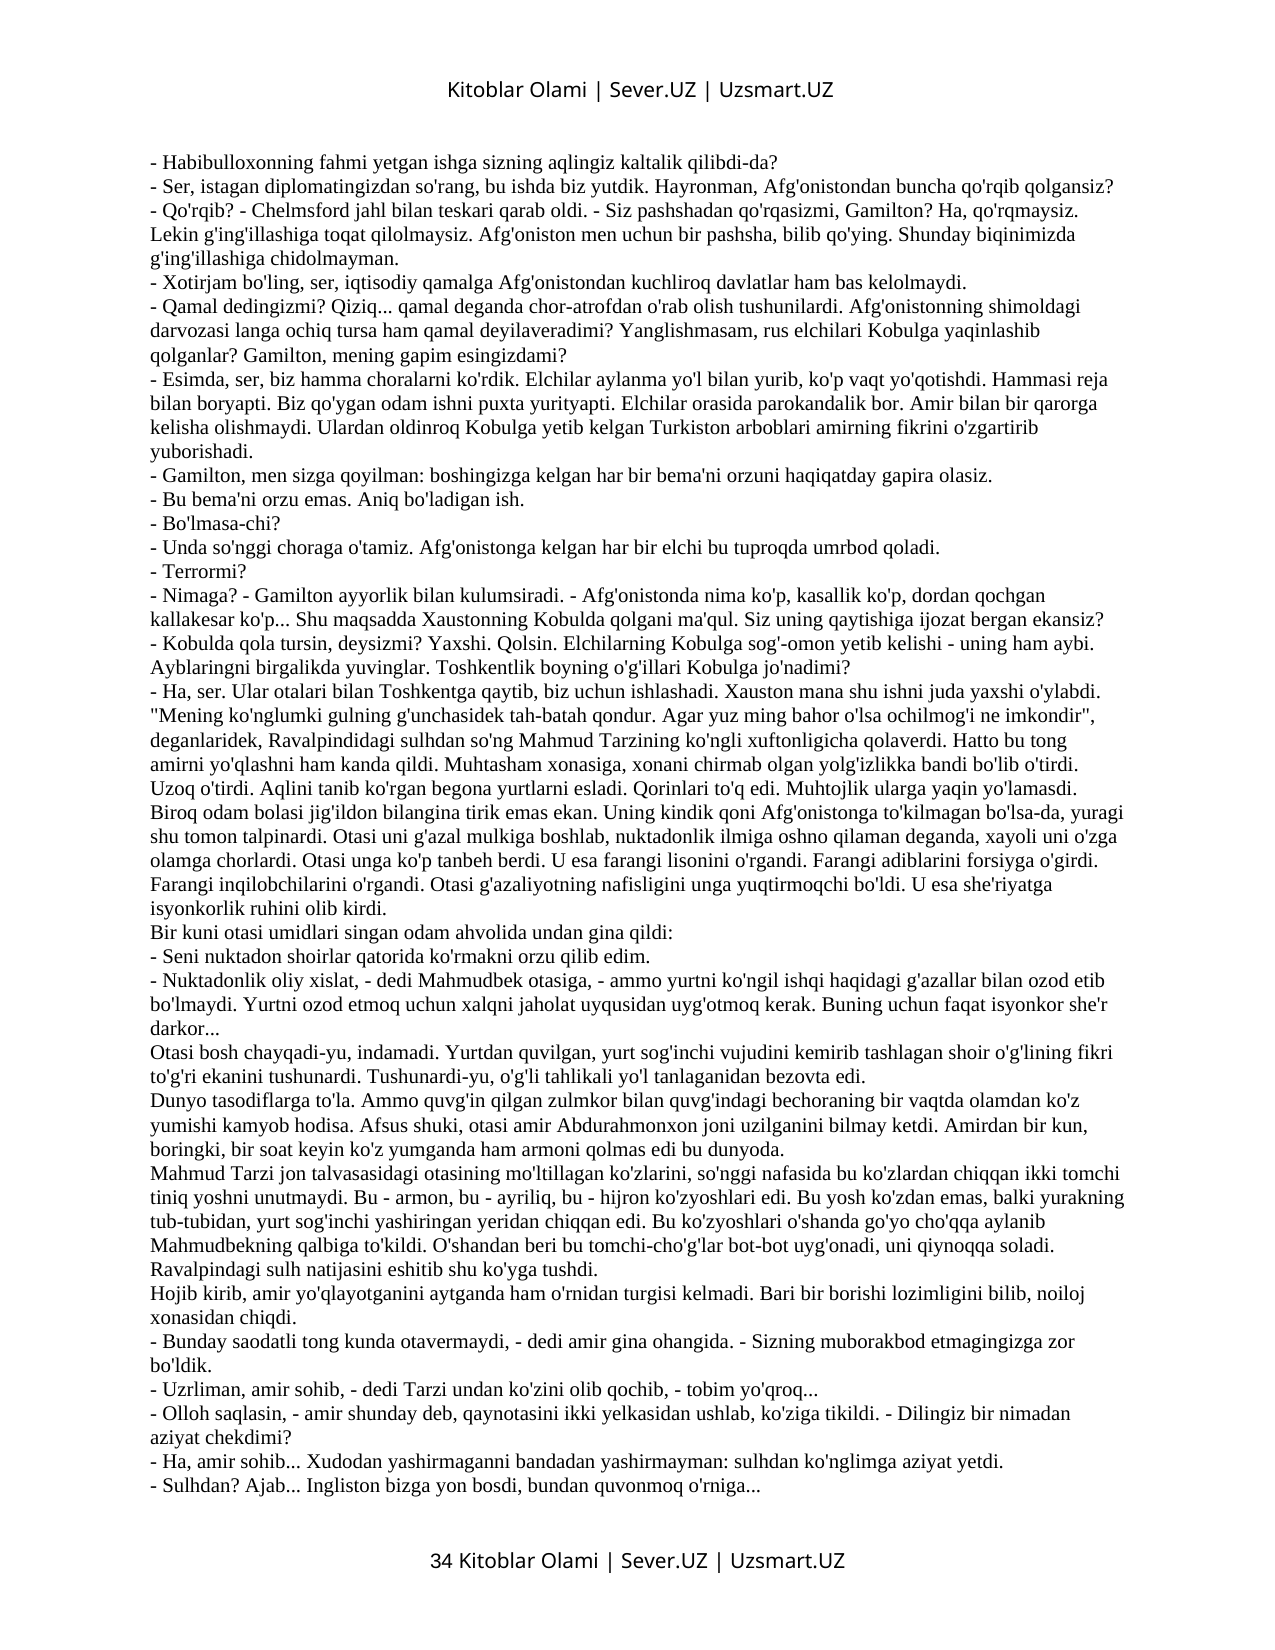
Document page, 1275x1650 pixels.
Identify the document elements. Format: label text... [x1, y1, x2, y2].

text - Uzrliman, amir sohib, - dedi Tarzi undan ko'zini olib qochib, - tobim yo'qroq... [150, 1377, 1125, 1401]
text Bir kuni otasi umidlari singan odam ahvolida undan gina qildi: [150, 920, 1125, 944]
text - Kobulda qola tursin, deysizmi? Yaxshi. Qolsin. Elchilarning Kobulga sog'-omon yetib kelishi - uning ham aybi. Ayblaringni birgalikda yuvinglar. Toshkentlik boyning o'g'illari Kobulga jo'nadimi? [150, 631, 1125, 679]
text - Xotirjam bo'ling, ser, iqtisodiy qamalga Afg'onistondan kuchliroq davlatlar ham bas kelolmaydi. [150, 270, 1125, 294]
text - Nimaga? - Gamilton ayyorlik bilan kulumsiradi. - Afg'onistonda nima ko'p, kasallik ko'p, dordan qochgan kallakesar ko'p... Shu maqsadda Xaustonning Kobulda qolgani ma'qul. Siz uning qaytishiga ijozat bergan ekansiz? [150, 583, 1125, 631]
text Ravalpindagi sulh natijasini eshitib shu ko'yga tushdi. [150, 1257, 1125, 1281]
text - Ser, istagan diplomatingizdan so'rang, bu ishda biz yutdik. Hayronman, Afg'onistondan buncha qo'rqib qolgansiz? [150, 174, 1125, 198]
text Mahmud Tarzi jon talvasasidagi otasining mo'ltillagan ko'zlarini, so'nggi nafasida bu ko'zlardan chiqqan ikki tomchi tiniq yoshni unutmaydi. Bu - armon, bu - ayriliq, bu - hijron ko'zyoshlari edi. Bu yosh ko'zdan emas, balki yurakning tub-tubidan, yurt sog'inchi yashiringan yeridan chiqqan edi. Bu ko'zyoshlari o'shanda go'yo cho'qqa aylanib Mahmudbekning qalbiga to'kildi. O'shandan beri bu tomchi-cho'g'lar bot-bot uyg'onadi, uni qiynoqqa soladi. [150, 1161, 1125, 1257]
text - Esimda, ser, biz hamma choralarni ko'rdik. Elchilar aylanma yo'l bilan yurib, ko'p vaqt yo'qotishdi. Hammasi reja bilan boryapti. Biz qo'ygan odam ishni puxta yurityapti. Elchilar orasida parokandalik bor. Amir bilan bir qarorga kelisha olishmaydi. Ulardan oldinroq Kobulga yetib kelgan Turkiston arboblari amirning fikrini o'zgartirib yuborishadi. [150, 367, 1125, 463]
text - Bunday saodatli tong kunda otavermaydi, - dedi amir gina ohangida. - Sizning muborakbod etmagingizga zor bo'ldik. [150, 1329, 1125, 1377]
text - Qamal dedingizmi? Qiziq... qamal deganda chor-atrofdan o'rab olish tushunilardi. Afg'onistonning shimoldagi darvozasi langa ochiq tursa ham qamal deyilaveradimi? Yanglishmasam, rus elchilari Kobulga yaqinlashib qolganlar? Gamilton, mening gapim esingizdami? [150, 294, 1125, 367]
text - Seni nuktadon shoirlar qatorida ko'rmakni orzu qilib edim. [150, 944, 1125, 968]
text - Terrormi? [150, 559, 1125, 583]
text - Olloh saqlasin, - amir shunday deb, qaynotasini ikki yelkasidan ushlab, ko'ziga tikildi. - Dilingiz bir nimadan aziyat chekdimi? [150, 1401, 1125, 1449]
text - Gamilton, men sizga qoyilman: boshingizga kelgan har bir bema'ni orzuni haqiqatday gapira olasiz. [150, 463, 1125, 487]
text - Ha, amir sohib... Xudodan yashirmaganni bandadan yashirmayman: sulhdan ko'nglimga aziyat yetdi. [150, 1449, 1125, 1473]
text - Habibulloxonning fahmi yetgan ishga sizning aqlingiz kaltalik qilibdi-da? [150, 150, 1125, 174]
text "Mening ko'nglumki gulning g'unchasidek tah-batah qondur. Agar yuz ming bahor o'lsa ochilmog'i ne imkondir", deganlaridek, Ravalpindidagi sulhdan so'ng Mahmud Tarzining ko'ngli xuftonligicha qolaverdi. Hatto bu tong amirni yo'qlashni ham kanda qildi. Muhtasham xonasiga, xonani chirmab olgan yolg'izlikka bandi bo'lib o'tirdi. Uzoq o'tirdi. Aqlini tanib ko'rgan begona yurtlarni esladi. Qorinlari to'q edi. Muhtojlik ularga yaqin yo'lamasdi. Biroq odam bolasi jig'ildon bilangina tirik emas ekan. Uning kindik qoni Afg'onistonga to'kilmagan bo'lsa-da, yuragi shu tomon talpinardi. Otasi uni g'azal mulkiga boshlab, nuktadonlik ilmiga oshno qilaman deganda, xayoli uni o'zga olamga chorlardi. Otasi unga ko'p tanbeh berdi. U esa farangi lisonini o'rgandi. Farangi adiblarini forsiyga o'girdi. Farangi inqilobchilarini o'rgandi. Otasi g'azaliyotning nafisligini unga yuqtirmoqchi bo'ldi. U esa she'riyatga isyonkorlik ruhini olib kirdi. [150, 703, 1125, 920]
text - Bu bema'ni orzu emas. Aniq bo'ladigan ish. [150, 487, 1125, 511]
text - Unda so'nggi choraga o'tamiz. Afg'onistonga kelgan har bir elchi bu tuproqda umrbod qoladi. [150, 535, 1125, 559]
text Otasi bosh chayqadi-yu, indamadi. Yurtdan quvilgan, yurt sog'inchi vujudini kemirib tashlagan shoir o'g'lining fikri to'g'ri ekanini tushunardi. Tushunardi-yu, o'g'li tahlikali yo'l tanlaganidan bezovta edi. [150, 1040, 1125, 1088]
text - Ha, ser. Ular otalari bilan Toshkentga qaytib, biz uchun ishlashadi. Xauston mana shu ishni juda yaxshi o'ylabdi. [150, 679, 1125, 703]
text Dunyo tasodiflarga to'la. Ammo quvg'in qilgan zulmkor bilan quvg'indagi bechoraning bir vaqtda olamdan ko'z yumishi kamyob hodisa. Afsus shuki, otasi amir Abdurahmonxon joni uzilganini bilmay ketdi. Amirdan bir kun, boringki, bir soat keyin ko'z yumganda ham armoni qolmas edi bu dunyoda. [150, 1088, 1125, 1161]
text - Bo'lmasa-chi? [150, 511, 1125, 535]
text - Qo'rqib? - Chelmsford jahl bilan teskari qarab oldi. - Siz pashshadan qo'rqasizmi, Gamilton? Ha, qo'rqmaysiz. Lekin g'ing'illashiga toqat qilolmaysiz. Afg'oniston men uchun bir pashsha, bilib qo'ying. Shunday biqinimizda g'ing'illashiga chidolmayman. [150, 198, 1125, 270]
text - Sulhdan? Ajab... Ingliston bizga yon bosdi, bundan quvonmoq o'rniga... [150, 1473, 1125, 1497]
text - Nuktadonlik oliy xislat, - dedi Mahmudbek otasiga, - ammo yurtni ko'ngil ishqi haqidagi g'azallar bilan ozod etib bo'lmaydi. Yurtni ozod etmoq uchun xalqni jaholat uyqusidan uyg'otmoq kerak. Buning uchun faqat isyonkor she'r darkor... [150, 968, 1125, 1040]
text Hojib kirib, amir yo'qlayotganini aytganda ham o'rnidan turgisi kelmadi. Bari bir borishi lozimligini bilib, noiloj xonasidan chiqdi. [150, 1281, 1125, 1329]
